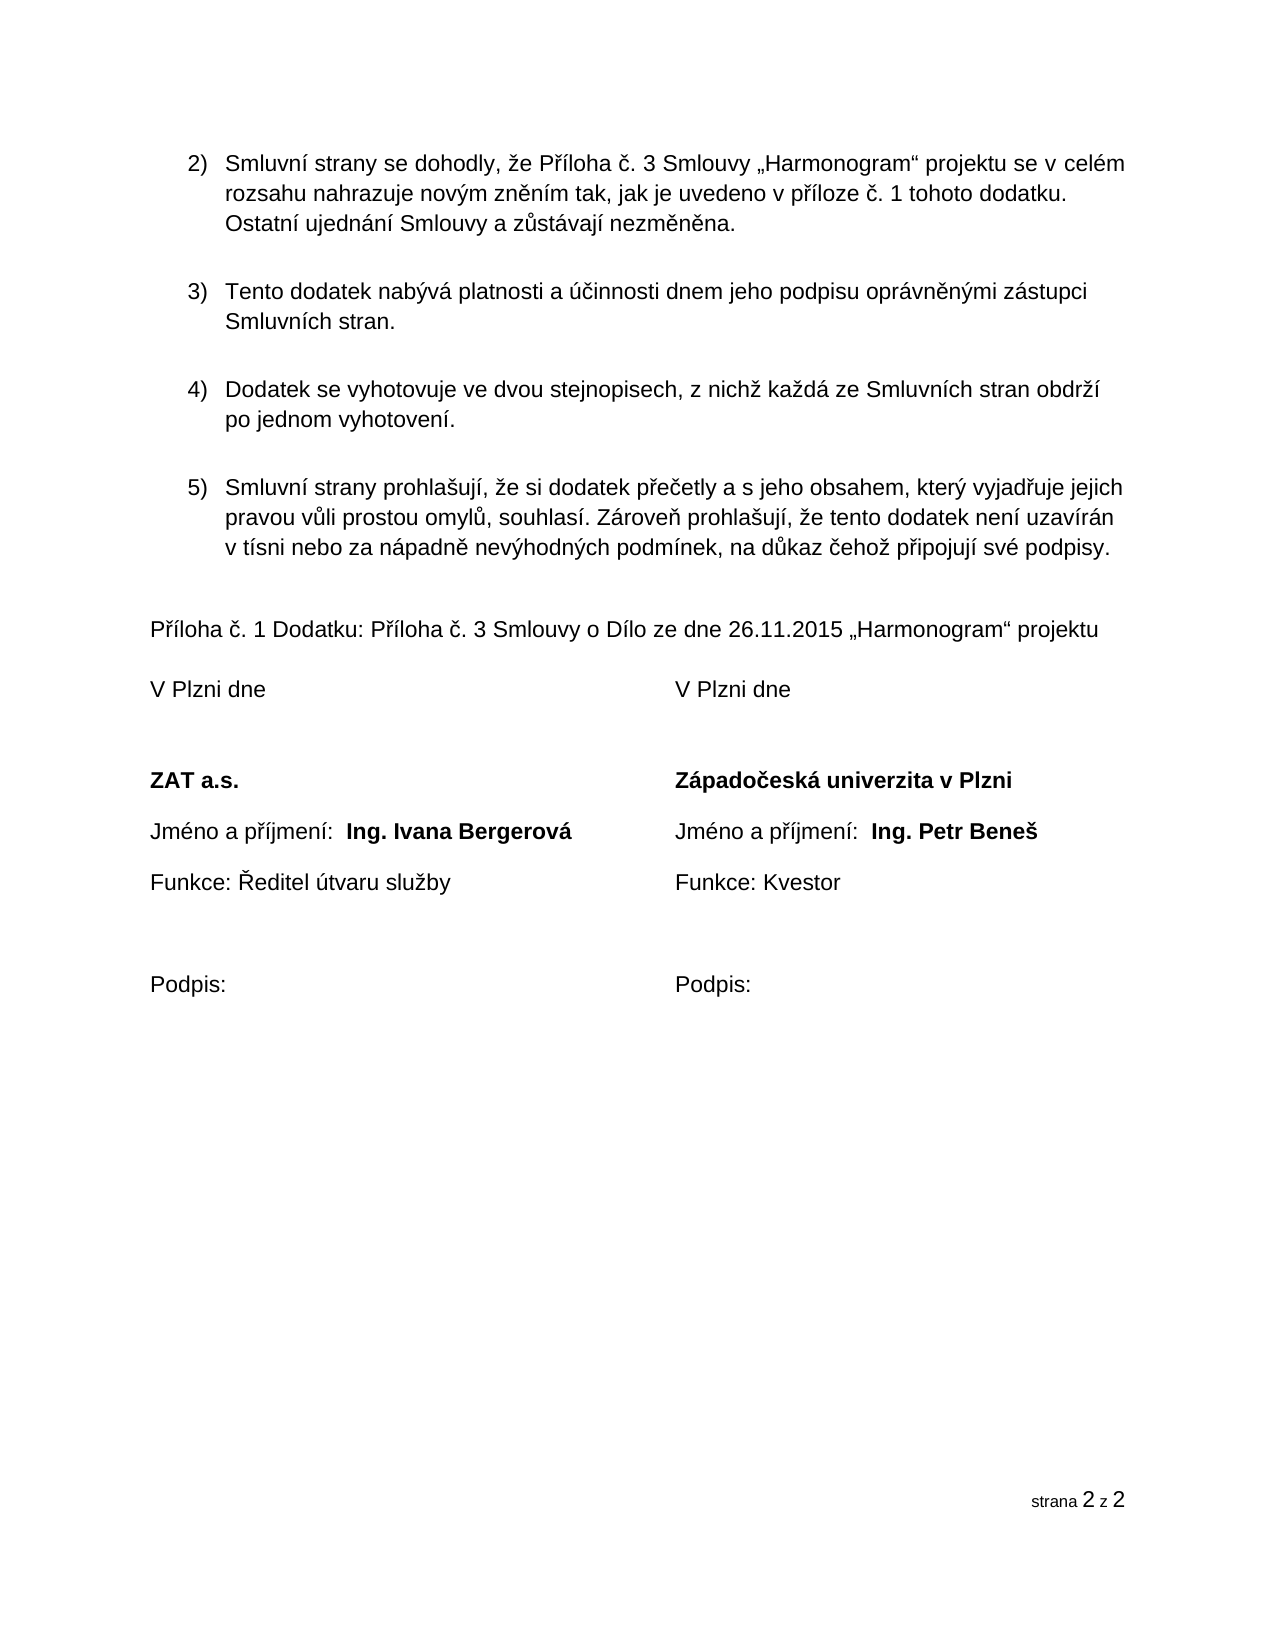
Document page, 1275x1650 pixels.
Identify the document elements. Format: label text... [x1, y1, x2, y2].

text Příloha č. 1 Dodatku: Příloha č. 3 Smlouvy o Dílo ze dne 26.11.2015 „Harmonogram“ projektu [150, 616, 1125, 642]
list Smluvní strany prohlašují, že si dodatek přečetly a s jeho obsahem, který vyjadřuje jejich pravou vůli prostou omylů, souhlasí. Zároveň prohlašují, že tento dodatek není uzavírán v tísni nebo za nápadně nevýhodných podmínek, na důkaz čehož připojují své podpisy. [187, 474, 1125, 561]
list Dodatek se vyhotovuje ve dvou stejnopisech, z nichž každá ze Smluvních stran obdrží po jednom vyhotovení. [187, 376, 1125, 433]
list Smluvní strany se dohodly, že Příloha č. 3 Smlouvy „Harmonogram“ projektu se v celém rozsahu nahrazuje novým zněním tak, jak je uvedeno v příloze č. 1 tohoto dodatku. [187, 150, 1125, 207]
list Ostatní ujednání Smlouvy a zůstávají nezměněna. [225, 210, 1125, 237]
text ZAT a.s. Západočeská univerzita v Plzni [150, 767, 1125, 793]
text Podpis: Podpis: [150, 971, 1125, 997]
text Jméno a příjmení: Ing. Ivana Bergerová Jméno a příjmení: Ing. Petr Beneš [150, 818, 1125, 844]
list Tento dodatek nabývá platnosti a účinnosti dnem jeho podpisu oprávněnými zástupci Smluvních stran. [187, 278, 1125, 335]
text V Plzni dne V Plzni dne [150, 676, 1125, 702]
text Funkce: Ředitel útvaru služby Funkce: Kvestor [150, 869, 1125, 895]
